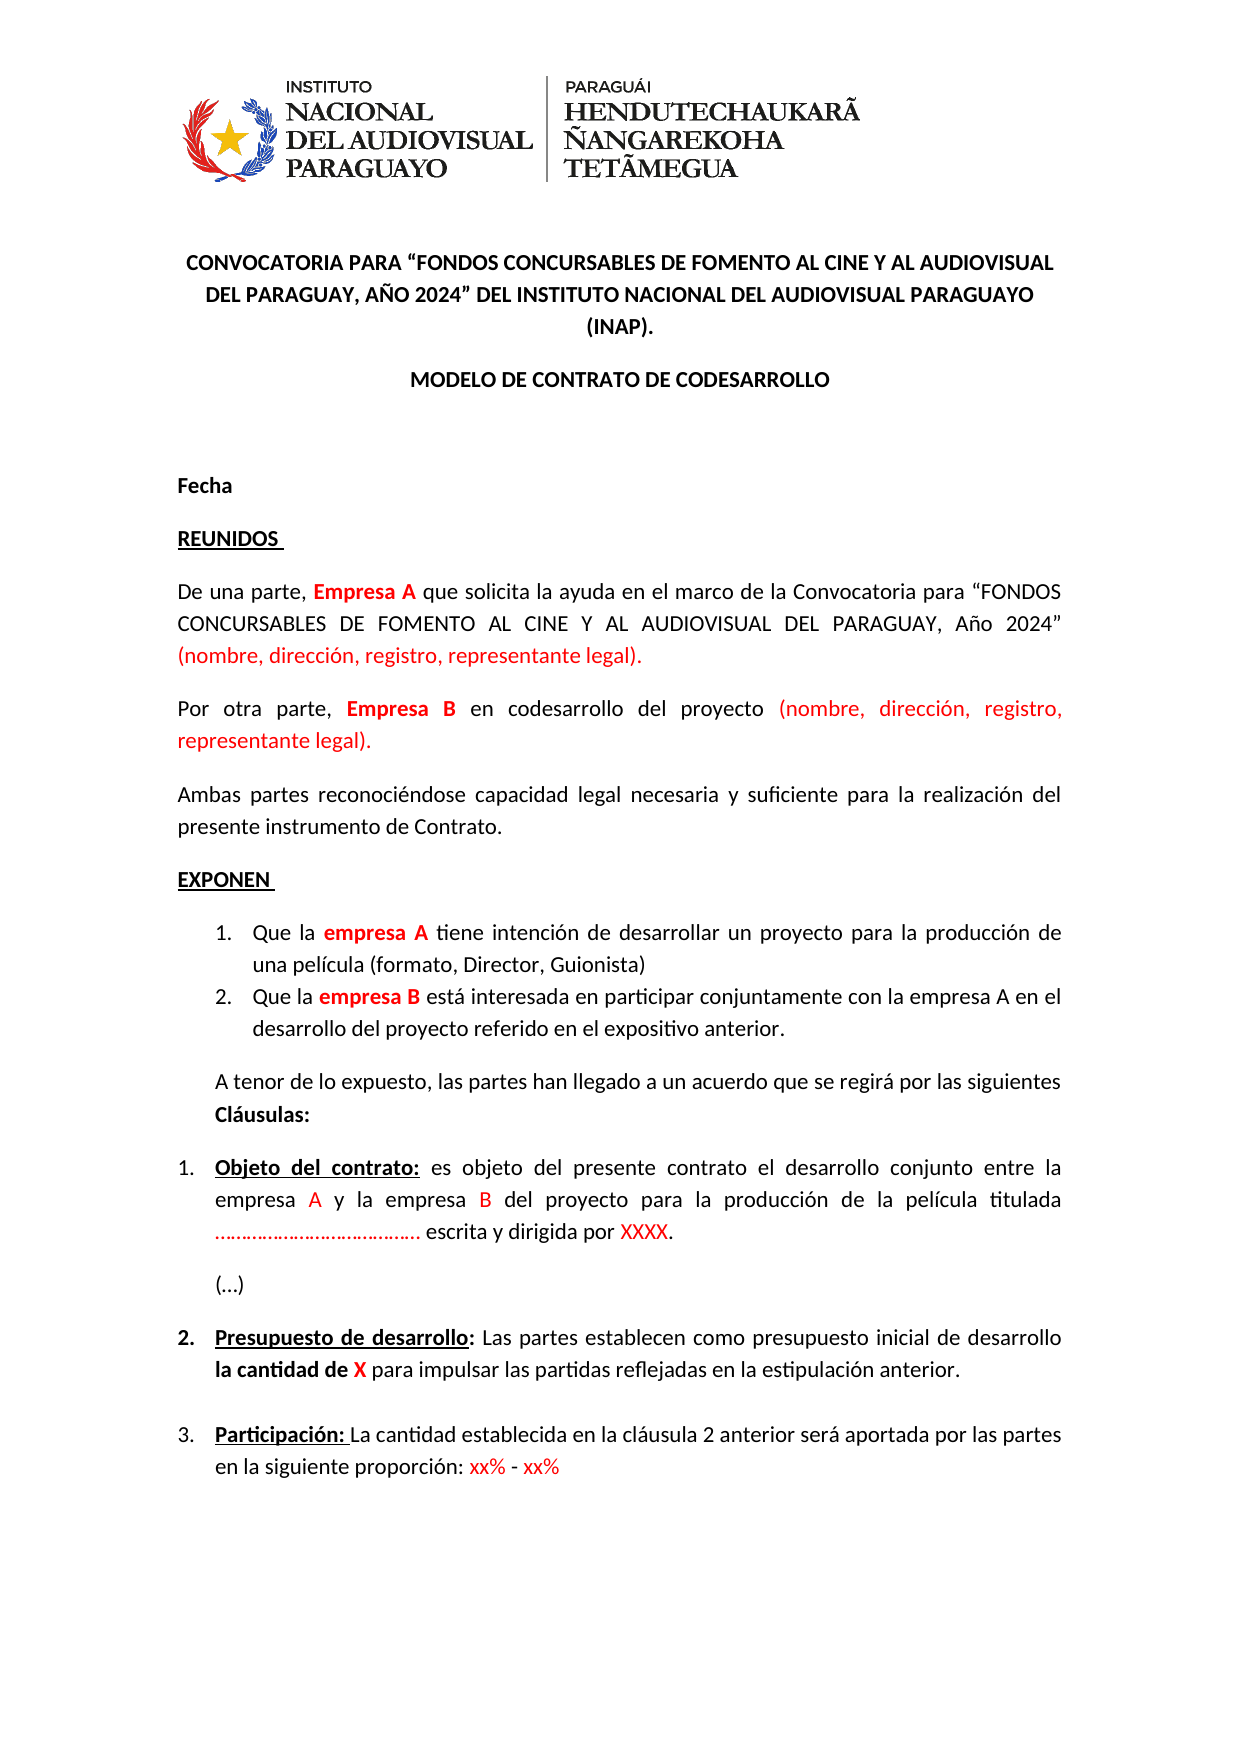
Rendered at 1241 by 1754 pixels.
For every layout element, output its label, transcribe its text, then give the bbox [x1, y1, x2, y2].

list Objeto del contrato: es objeto del presente contrato el desarrollo conjunto entre la empresa A y la empresa B del proyecto para la producción de la película titulada ………………………………… escrita y dirigida por XXXX. [177, 1153, 1063, 1245]
text MODELO DE CONTRATO DE CODESARROLLO [177, 365, 1063, 393]
text REUNIDOS [177, 524, 1063, 552]
list Presupuesto de desarrollo: Las partes establecen como presupuesto inicial de desarrollo la cantidad de X para impulsar las partidas reflejadas en la estipulación anterior. [177, 1323, 1063, 1383]
text Por otra parte, Empresa B en codesarrollo del proyecto (nombre, dirección, registro, representante legal). [177, 694, 1063, 755]
list Que la empresa B está interesada en participar conjuntamente con la empresa A en el desarrollo del proyecto referido en el expositivo anterior. [215, 982, 1063, 1042]
text A tenor de lo expuesto, las partes han llegado a un acuerdo que se regirá por las siguientes Cláusulas: [215, 1067, 1063, 1128]
text Fecha [177, 471, 1063, 499]
text Ambas partes reconociéndose capacidad legal necesaria y suficiente para la realización del presente instrumento de Contrato. [177, 780, 1063, 840]
text CONVOCATORIA PARA “FONDOS CONCURSABLES DE FOMENTO AL CINE Y AL AUDIOVISUAL DEL PARAGUAY, AÑO 2024” DEL INSTITUTO NACIONAL DEL AUDIOVISUAL PARAGUAYO (INAP). [177, 248, 1063, 340]
text (…) [215, 1270, 1063, 1298]
list Participación: La cantidad establecida en la cláusula 2 anterior será aportada por las partes en la siguiente proporción: xx% - xx% [177, 1420, 1063, 1480]
list Que la empresa A tiene intención de desarrollar un proyecto para la producción de una película (formato, Director, Guionista) [215, 918, 1063, 978]
picture [177, 73, 860, 195]
text De una parte, Empresa A que solicita la ayuda en el marco de la Convocatoria para “FONDOS CONCURSABLES DE FOMENTO AL CINE Y AL AUDIOVISUAL DEL PARAGUAY, Año 2024” (nombre, dirección, registro, representante legal). [177, 577, 1063, 669]
text EXPONEN [177, 865, 1063, 893]
